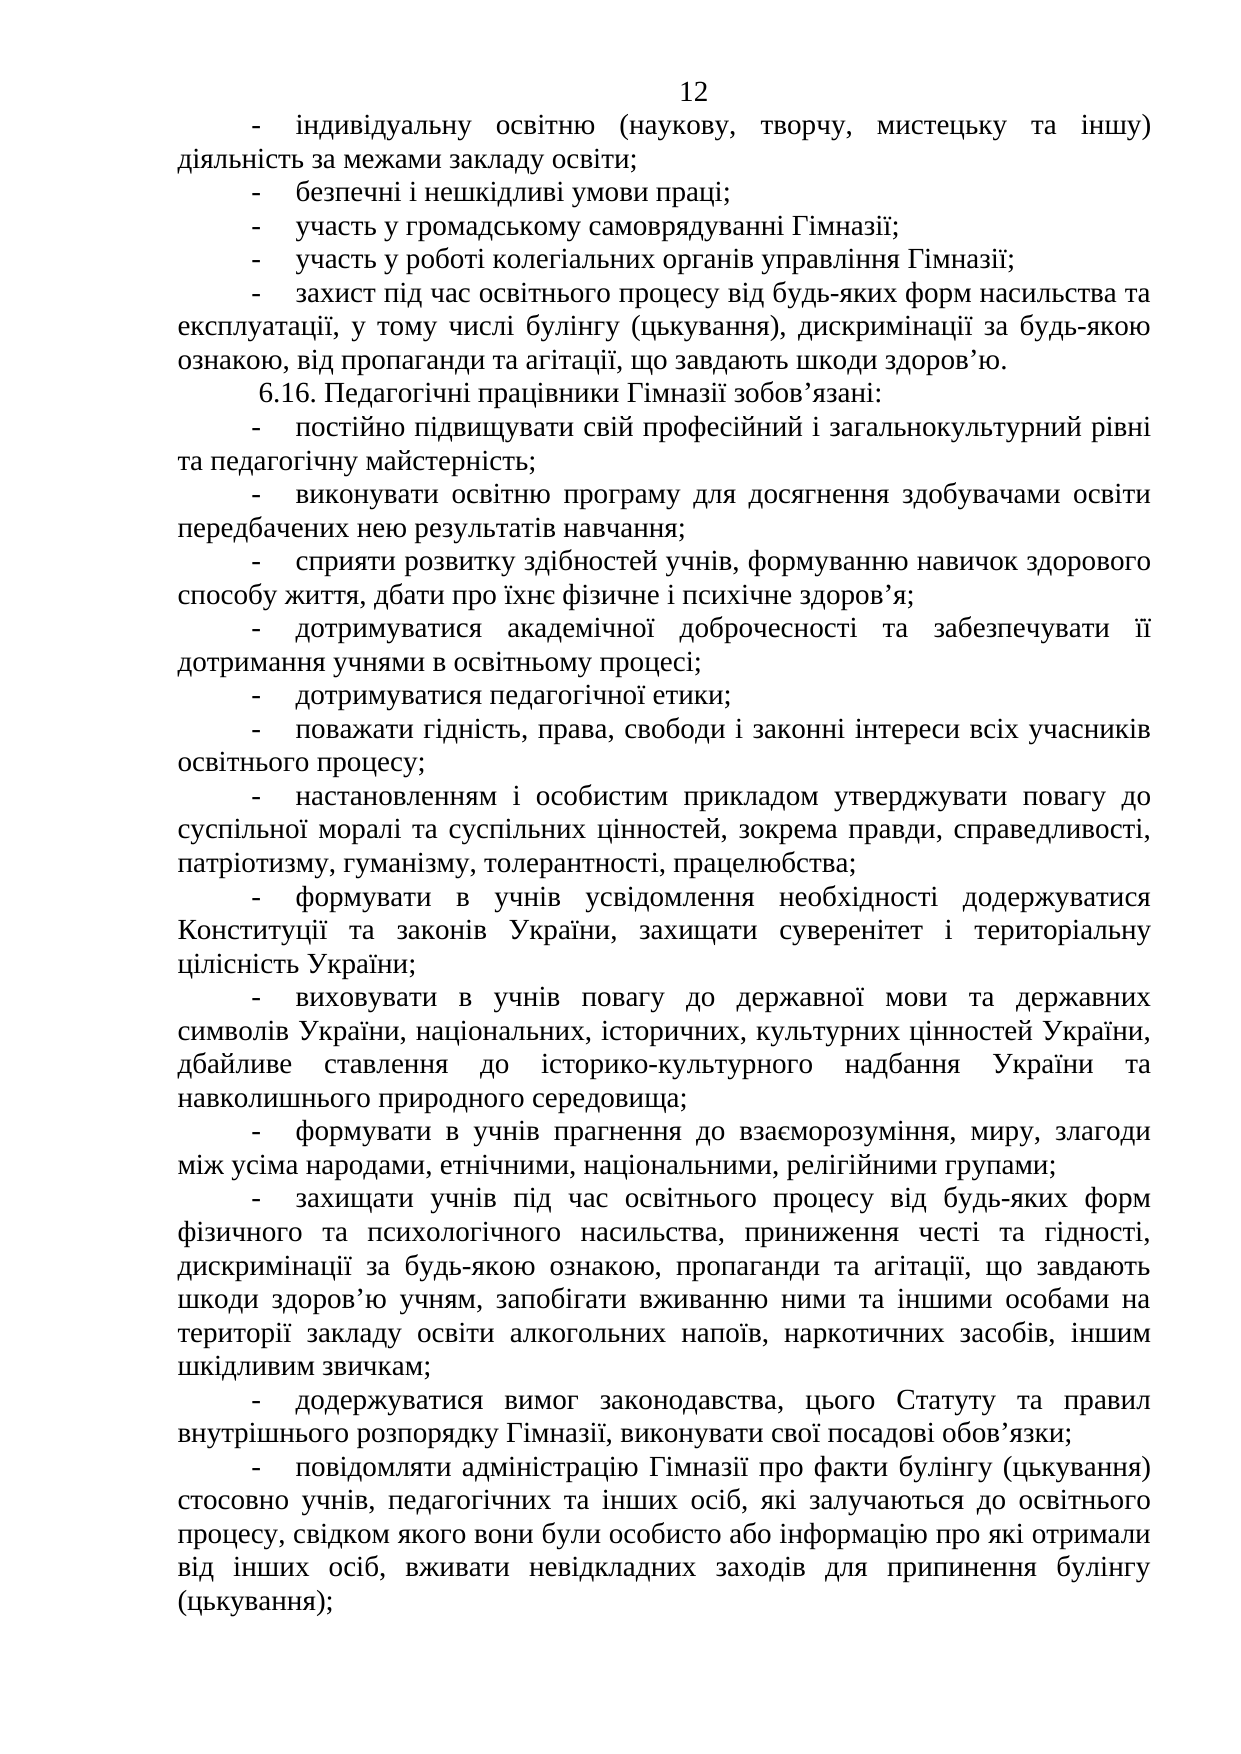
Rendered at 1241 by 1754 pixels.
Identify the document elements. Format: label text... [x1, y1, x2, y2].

list участь у громадському самоврядуванні Гімназії; [177, 208, 1152, 241]
list дотримуватися академічної доброчесності та забезпечувати її дотримання учнями в освітньому процесі; [177, 610, 1152, 677]
list захищати учнів під час освітнього процесу від будь-яких форм фізичного та психологічного насильства, приниження честі та гідності, дискримінації за будь-якою ознакою, пропаганди та агітації, що завдають шкоди здоров’ю учням, запобігати вживанню ними та іншими особами на території закладу освіти алкогольних напоїв, наркотичних засобів, іншим шкідливим звичкам; [177, 1181, 1152, 1382]
list поважати гідність, права, свободи і законні інтереси всіх учасників освітнього процесу; [177, 711, 1152, 778]
list повідомляти адміністрацію Гімназії про факти булінгу (цькування) стосовно учнів, педагогічних та інших осіб, які залучаються до освітнього процесу, свідком якого вони були особисто або інформацію про які отримали від інших осіб, вживати невідкладних заходів для припинення булінгу (цькування); [177, 1449, 1152, 1617]
list настановленням і особистим прикладом утверджувати повагу до суспільної моралі та суспільних цінностей, зокрема правди, справедливості, патріотизму, гуманізму, толерантності, працелюбства; [177, 778, 1152, 879]
list постійно підвищувати свій професійний і загальнокультурний рівні та педагогічну майстерність; [177, 409, 1152, 476]
list додержуватися вимог законодавства, цього Статуту та правил внутрішнього розпорядку Гімназії, виконувати свої посадові обов’язки; [177, 1382, 1152, 1449]
list дотримуватися педагогічної етики; [177, 677, 1152, 711]
list формувати в учнів прагнення до взаєморозуміння, миру, злагоди між усіма народами, етнічними, національними, релігійними групами; [177, 1113, 1152, 1181]
text 6.16. Педагогічні працівники Гімназії зобов’язані: [177, 376, 1152, 409]
list виконувати освітню програму для досягнення здобувачами освіти передбачених нею результатів навчання; [177, 476, 1152, 543]
list індивідуальну освітню (наукову, творчу, мистецьку та іншу) діяльність за межами закладу освіти; [177, 107, 1152, 174]
list сприяти розвитку здібностей учнів, формуванню навичок здорового способу життя, дбати про їхнє фізичне і психічне здоров’я; [177, 543, 1152, 610]
list участь у роботі колегіальних органів управління Гімназії; [177, 241, 1152, 275]
list захист під час освітнього процесу від будь-яких форм насильства та експлуатації, у тому числі булінгу (цькування), дискримінації за будь-якою ознакою, від пропаганди та агітації, що завдають шкоди здоров’ю. [177, 275, 1152, 376]
list безпечні і нешкідливі умови праці; [177, 174, 1152, 208]
list виховувати в учнів повагу до державної мови та державних символів України, національних, історичних, культурних цінностей України, дбайливе ставлення до історико-культурного надбання України та навколишнього природного середовища; [177, 979, 1152, 1113]
list формувати в учнів усвідомлення необхідності додержуватися Конституції та законів України, захищати суверенітет і територіальну цілісність України; [177, 879, 1152, 979]
